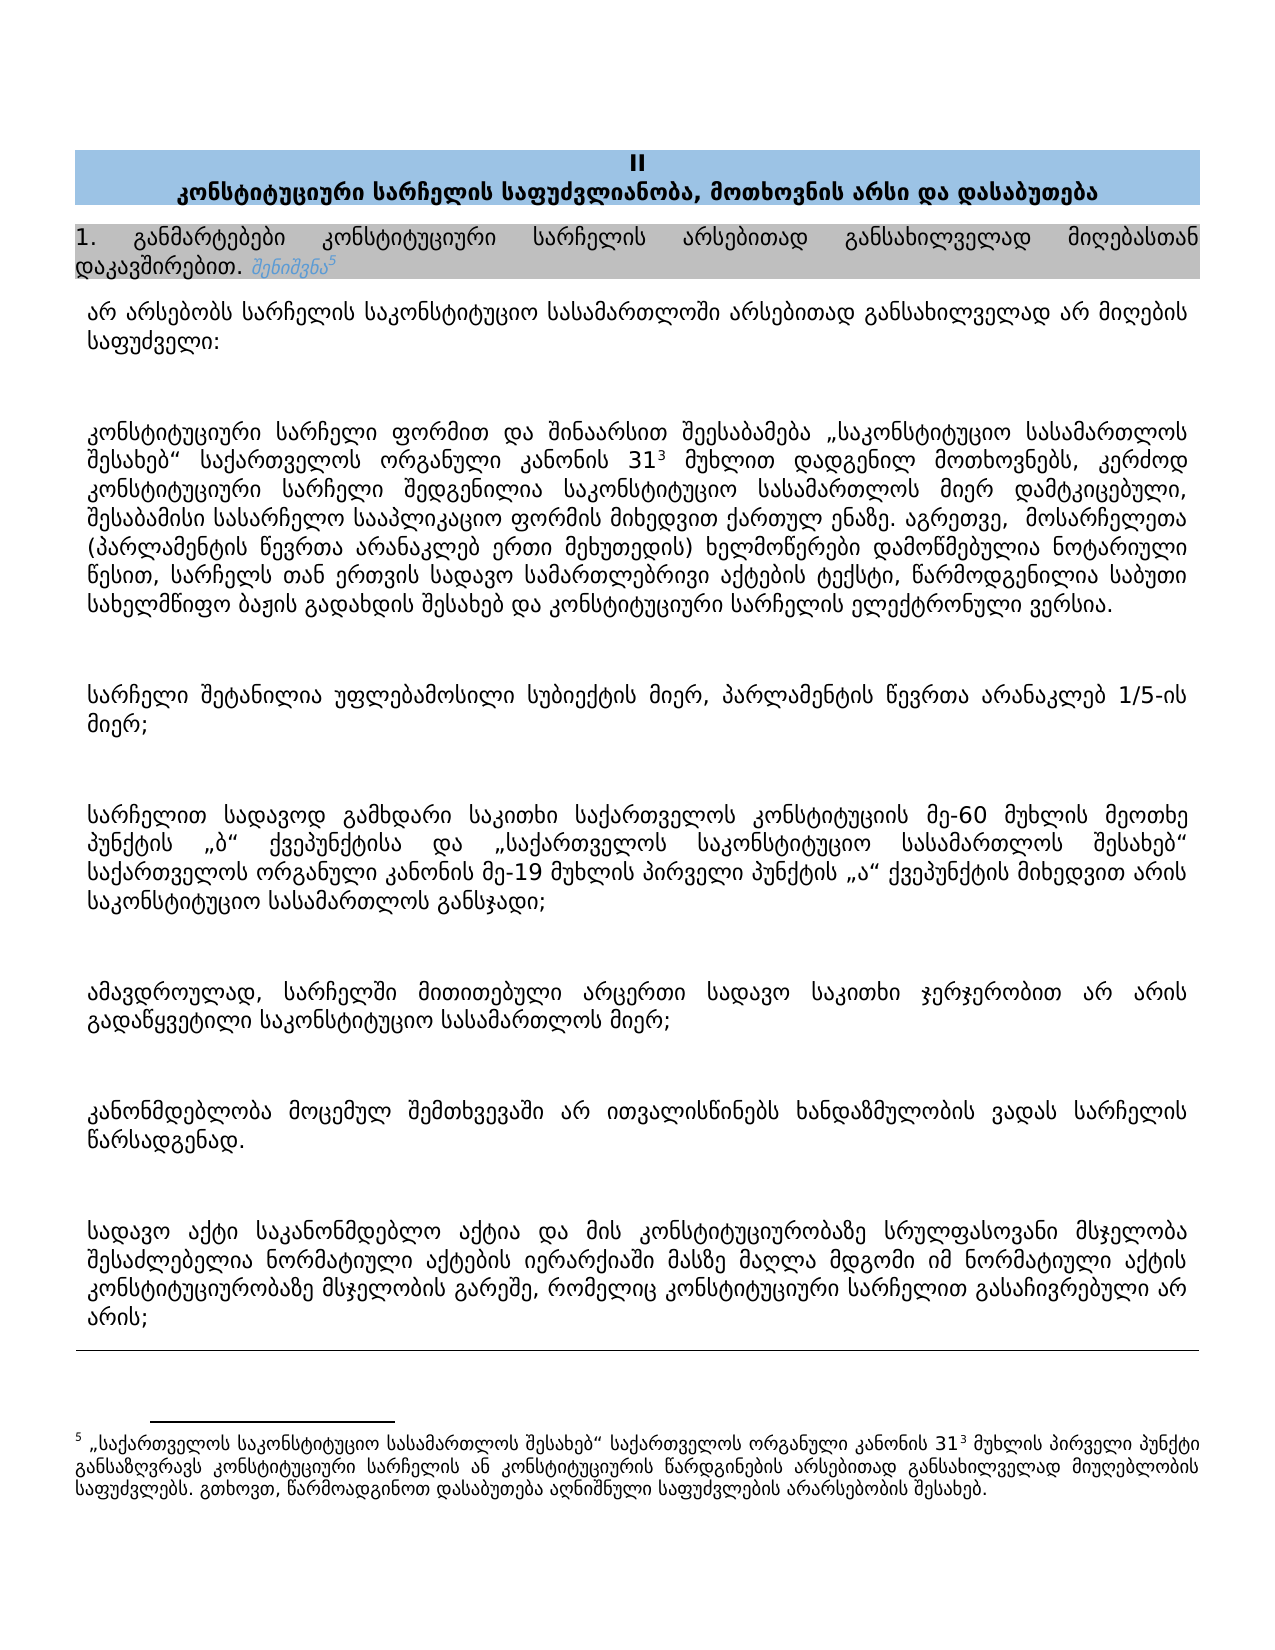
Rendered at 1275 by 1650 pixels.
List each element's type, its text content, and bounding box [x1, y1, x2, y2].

table_header 3 [76, 299, 1199, 1350]
